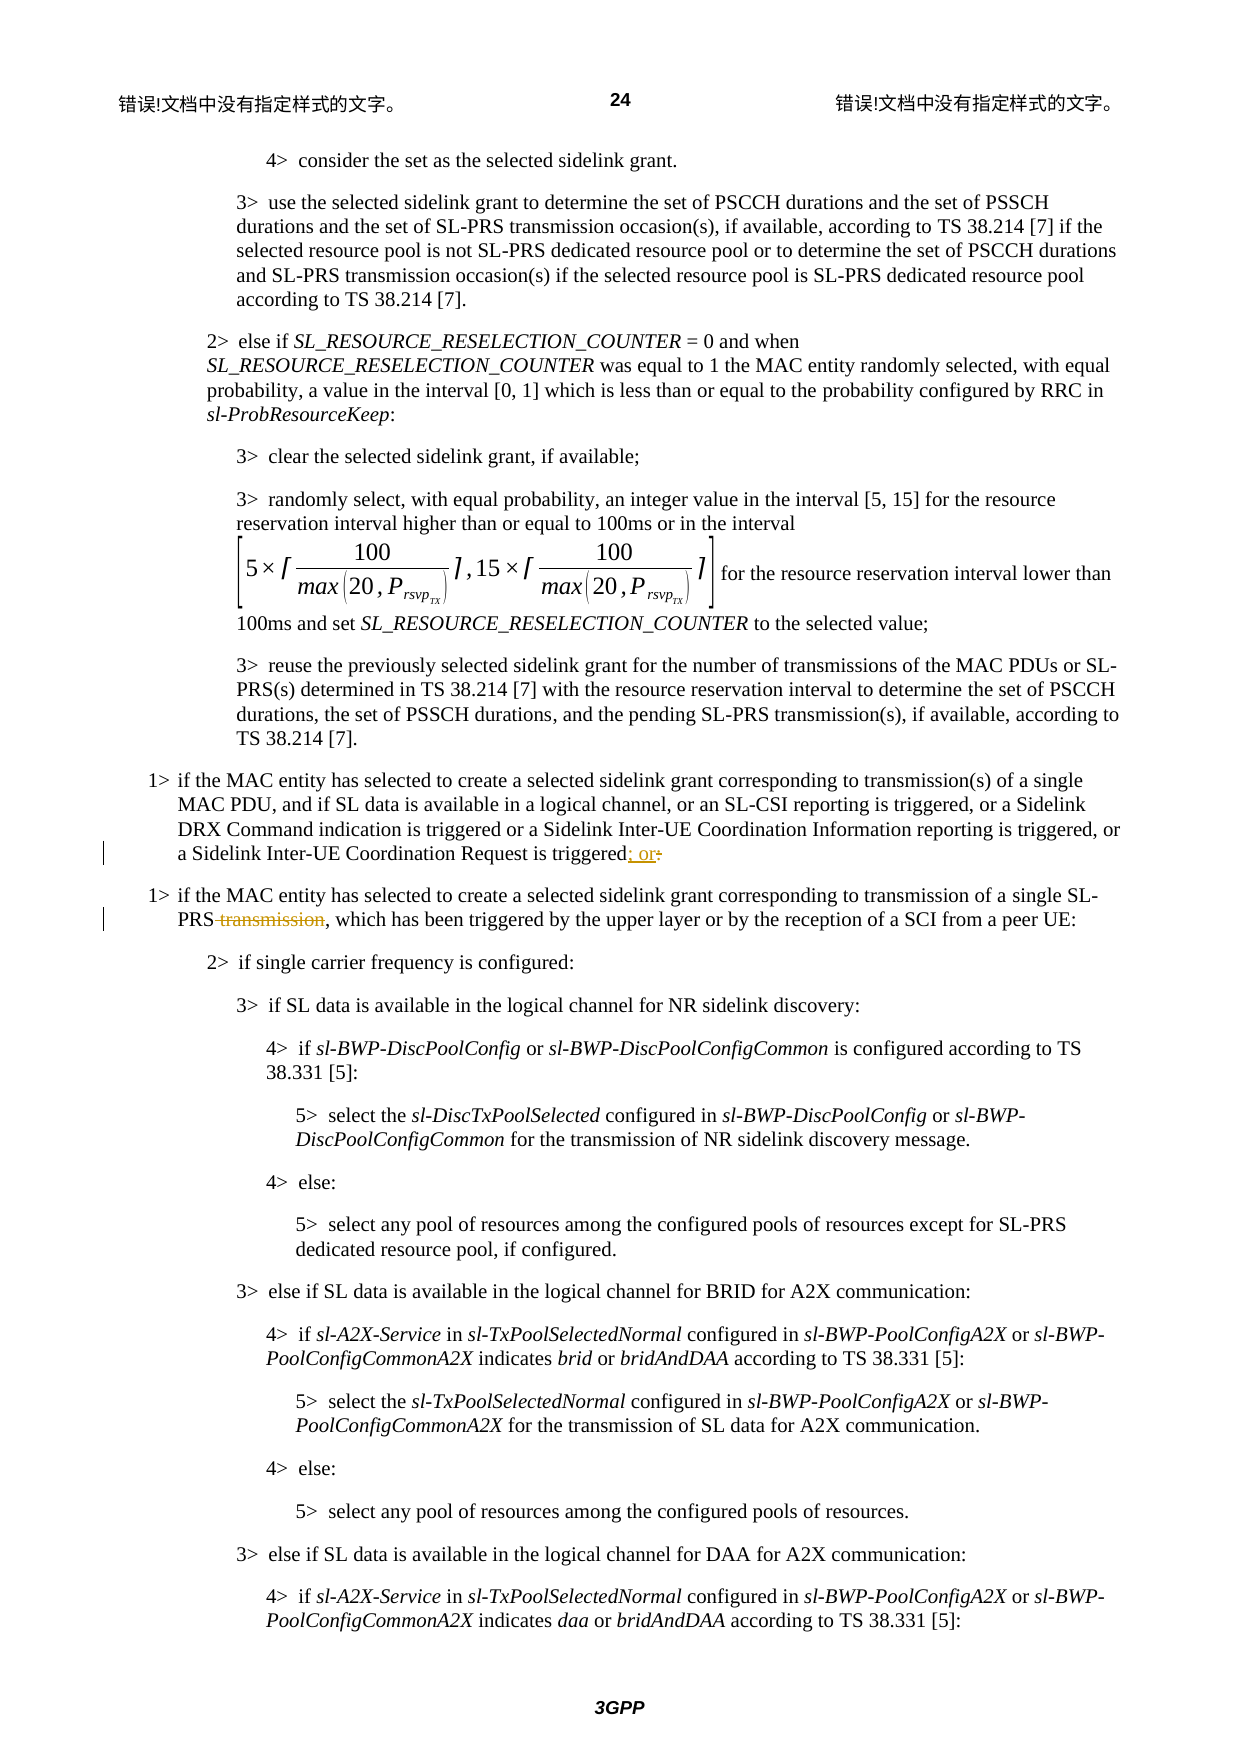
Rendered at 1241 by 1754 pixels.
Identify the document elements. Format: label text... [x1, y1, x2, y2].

text 4> if sl-A2X-Service in sl-TxPoolSelectedNormal configured in sl-BWP-PoolConfigA2X or sl-BWP-PoolConfigCommonA2X indicates daa or bridAndDAA according to TS 38.331 [5]: [266, 1584, 1122, 1632]
text 4> consider the set as the selected sidelink grant. [266, 147, 1122, 172]
text 1> if the MAC entity has selected to create a selected sidelink grant corresponding to transmission(s) of a single MAC PDU, and if SL data is available in a logical channel, or an SL-CSI reporting is triggered, or a Sidelink DRX Command indication is triggered or a Sidelink Inter-UE Coordination Information reporting is triggered, or a Sidelink Inter-UE Coordination Request is triggered [148, 768, 1122, 864]
text 3> use the selected sidelink grant to determine the set of PSCCH durations and the set of PSSCH durations and the set of SL-PRS transmission occasion(s), if available, according to TS 38.214 [7] if the selected resource pool is not SL-PRS dedicated resource pool or to determine the set of PSCCH durations and SL-PRS transmission occasion(s) if the selected resource pool is SL-PRS dedicated resource pool according to TS 38.214 [7]. [236, 190, 1122, 311]
text 4> else: [266, 1456, 1122, 1480]
text 5> select any pool of resources among the configured pools of resources except for SL-PRS dedicated resource pool, if configured. [295, 1212, 1122, 1261]
text 1> if the MAC entity has selected to create a selected sidelink grant corresponding to transmission of a single SL-PRS, which has been triggered by the upper layer or by the reception of a SCI from a peer UE: [148, 883, 1122, 931]
text 3> randomly select, with equal probability, an integer value in the interval [5, 15] for the resource reservation interval higher than or equal to 100ms or in the interval for the resource reservation interval lower than 100ms and set SL_RESOURCE_RESELECTION_COUNTER to the selected value; [236, 487, 1122, 634]
text 3> else if SL data is available in the logical channel for DAA for A2X communication: [236, 1541, 1122, 1566]
text 5> select the sl-DiscTxPoolSelected configured in sl-BWP-DiscPoolConfig or sl-BWP-DiscPoolConfigCommon for the transmission of NR sidelink discovery message. [295, 1103, 1122, 1151]
text 5> select any pool of resources among the configured pools of resources. [295, 1499, 1122, 1523]
text 2> else if SL_RESOURCE_RESELECTION_COUNTER = 0 and when SL_RESOURCE_RESELECTION_COUNTER was equal to 1 the MAC entity randomly selected, with equal probability, a value in the interval [0, 1] which is less than or equal to the probability configured by RRC in sl-ProbResourceKeep: [207, 329, 1122, 426]
text 4> if sl-A2X-Service in sl-TxPoolSelectedNormal configured in sl-BWP-PoolConfigA2X or sl-BWP-PoolConfigCommonA2X indicates brid or bridAndDAA according to TS 38.331 [5]: [266, 1322, 1122, 1370]
text 3> clear the selected sidelink grant, if available; [236, 444, 1122, 468]
text 4> if sl-BWP-DiscPoolConfig or sl-BWP-DiscPoolConfigCommon is configured according to TS 38.331 [5]: [266, 1036, 1122, 1084]
text 2> if single carrier frequency is configured: [207, 950, 1122, 974]
text 3> else if SL data is available in the logical channel for BRID for A2X communication: [236, 1279, 1122, 1303]
text 3> if SL data is available in the logical channel for NR sidelink discovery: [236, 993, 1122, 1017]
text 3> reuse the previously selected sidelink grant for the number of transmissions of the MAC PDUs or SL-PRS(s) determined in TS 38.214 [7] with the resource reservation interval to determine the set of PSCCH durations, the set of PSSCH durations, and the pending SL-PRS transmission(s), if available, according to TS 38.214 [7]. [236, 653, 1122, 749]
text 4> else: [266, 1169, 1122, 1194]
